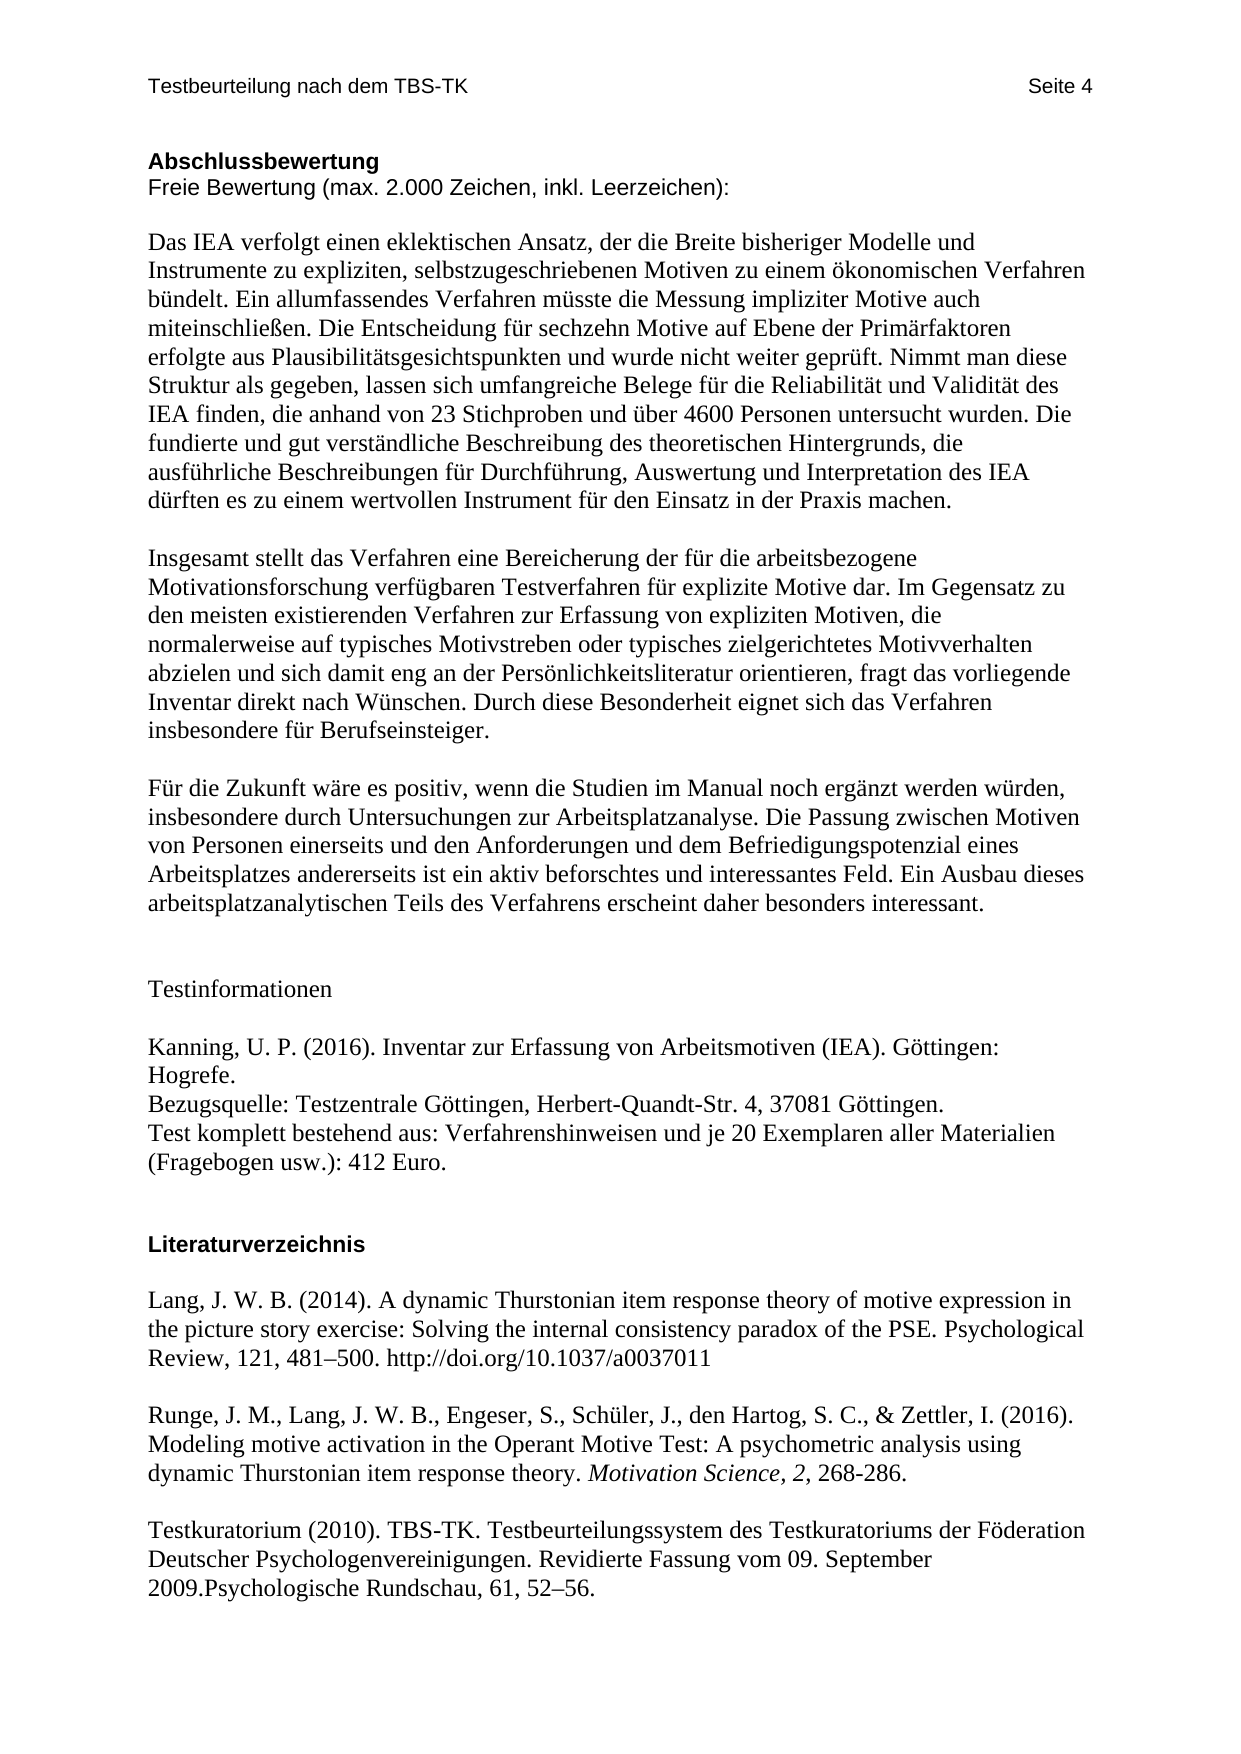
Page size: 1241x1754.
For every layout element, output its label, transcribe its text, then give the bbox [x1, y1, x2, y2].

text Kanning, U. P. (2016). Inventar zur Erfassung von Arbeitsmotiven (IEA). Göttingen: Hogrefe. [148, 1032, 1093, 1089]
text Runge, J. M., Lang, J. W. B., Engeser, S., Schüler, J., den Hartog, S. C., & Zettler, I. (2016). Modeling motive activation in the Operant Motive Test: A psychometric analysis using dynamic Thurstonian item response theory. Motivation Science, 2, 268-286. [148, 1401, 1093, 1487]
text Für die Zukunft wäre es positiv, wenn die Studien im Manual noch ergänzt werden würden, insbesondere durch Untersuchungen zur Arbeitsplatzanalyse. Die Passung zwischen Motiven von Personen einerseits und den Anforderungen und dem Befriedigungspotenzial eines Arbeitsplatzes andererseits ist ein aktiv beforschtes und interessantes Feld. Ein Ausbau dieses arbeitsplatzanalytischen Teils des Verfahrens erscheint daher besonders interessant. [148, 773, 1093, 917]
text Insgesamt stellt das Verfahren eine Bereicherung der für die arbeitsbezogene Motivationsforschung verfügbaren Testverfahren für explizite Motive dar. Im Gegensatz zu den meisten existierenden Verfahren zur Erfassung von expliziten Motiven, die normalerweise auf typisches Motivstreben oder typisches zielgerichtetes Motivverhalten abzielen und sich damit eng an der Persönlichkeitsliteratur orientieren, fragt das vorliegende Inventar direkt nach Wünschen. Durch diese Besonderheit eignet sich das Verfahren insbesondere für Berufseinsteiger. [148, 543, 1093, 744]
text Testkuratorium (2010). TBS-TK. Testbeurteilungssystem des Testkuratoriums der Föderation Deutscher Psychologenvereinigungen. Revidierte Fassung vom 09. September 2009.Psychologische Rundschau, 61, 52–56. [148, 1516, 1093, 1602]
text Das IEA verfolgt einen eklektischen Ansatz, der die Breite bisheriger Modelle und Instrumente zu expliziten, selbstzugeschriebenen Motiven zu einem ökonomischen Verfahren bündelt. Ein allumfassendes Verfahren müsste die Messung impliziter Motive auch miteinschließen. Die Entscheidung für sechzehn Motive auf Ebene der Primärfaktoren erfolgte aus Plausibilitätsgesichtspunkten und wurde nicht weiter geprüft. Nimmt man diese Struktur als gegeben, lassen sich umfangreiche Belege für die Reliabilität und Validität des IEA finden, die anhand von 23 Stichproben und über 4600 Personen untersucht wurden. Die fundierte und gut verständliche Beschreibung des theoretischen Hintergrunds, die ausführliche Beschreibungen für Durchführung, Auswertung und Interpretation des IEA dürften es zu einem wertvollen Instrument für den Einsatz in der Praxis machen. [148, 227, 1093, 514]
text Testinformationen [148, 974, 1093, 1003]
text Freie Bewertung (max. 2.000 Zeichen, inkl. Leerzeichen): [148, 174, 1093, 200]
text Abschlussbewertung [148, 148, 1093, 174]
text Bezugsquelle: Testzentrale Göttingen, Herbert-Quandt-Str. 4, 37081 Göttingen. [148, 1089, 1093, 1118]
text Lang, J. W. B. (2014). A dynamic Thurstonian item response theory of motive expression in the picture story exercise: Solving the internal consistency paradox of the PSE. Psychological Review, 121, 481–500. http://doi.org/10.1037/a0037011 [148, 1286, 1093, 1372]
text Test komplett bestehend aus: Verfahrenshinweisen und je 20 Exemplaren aller Materialien (Fragebogen usw.): 412 Euro. [148, 1118, 1093, 1175]
subtitle Literaturverzeichnis [148, 1231, 1093, 1257]
